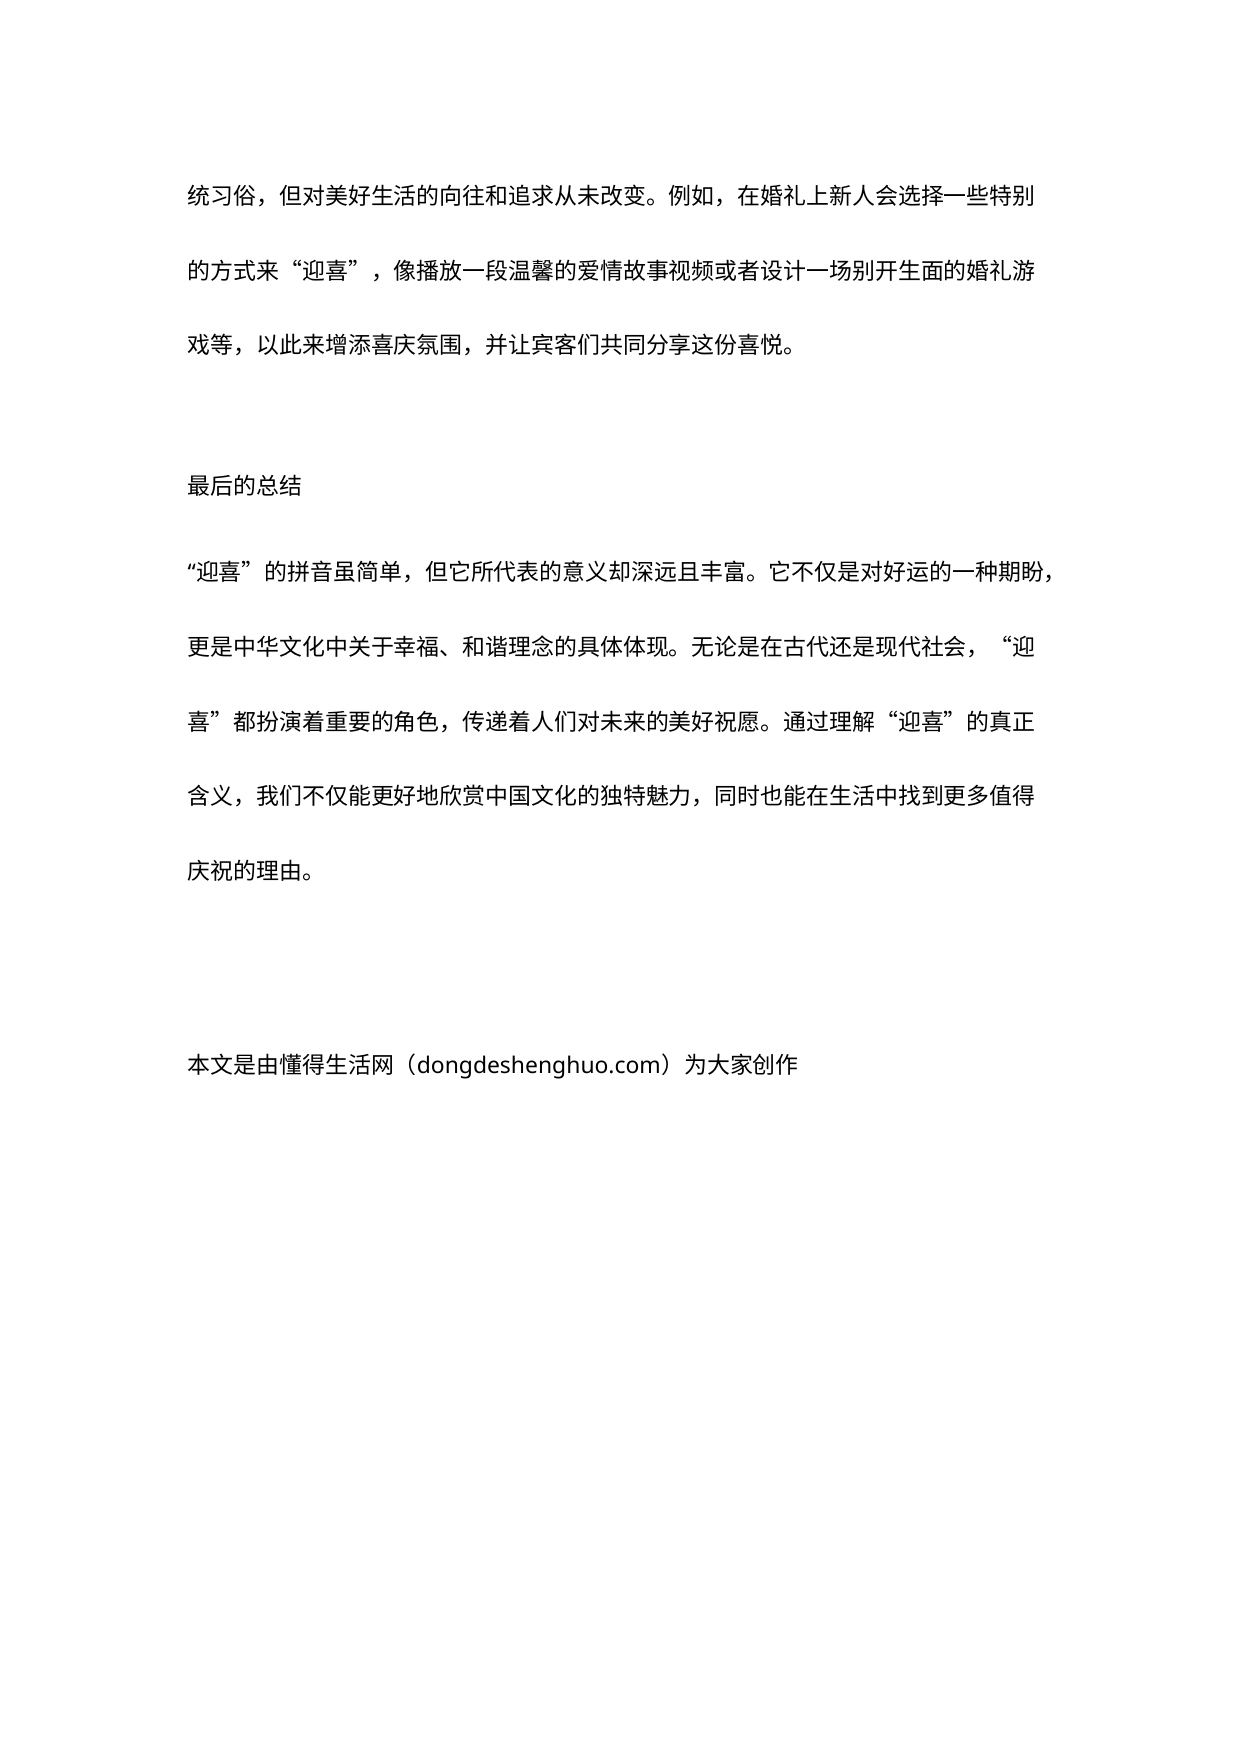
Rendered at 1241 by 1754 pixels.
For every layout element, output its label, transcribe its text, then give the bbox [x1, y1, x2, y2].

text “迎喜”的拼音虽简单，但它所代表的意义却深远且丰富。它不仅是对好运的一种期盼，更是中华文化中关于幸福、和谐理念的具体体现。无论是在古代还是现代社会，“迎喜”都扮演着重要的角色，传递着人们对未来的美好祝愿。通过理解“迎喜”的真正含义，我们不仅能更好地欣赏中国文化的独特魅力，同时也能在生活中找到更多值得庆祝的理由。 [187, 538, 1053, 902]
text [187, 162, 1053, 376]
text 本文是由懂得生活网（dongdeshenghuo.com）为大家创作 [187, 1031, 1053, 1096]
text 最后的总结 [187, 452, 1053, 517]
